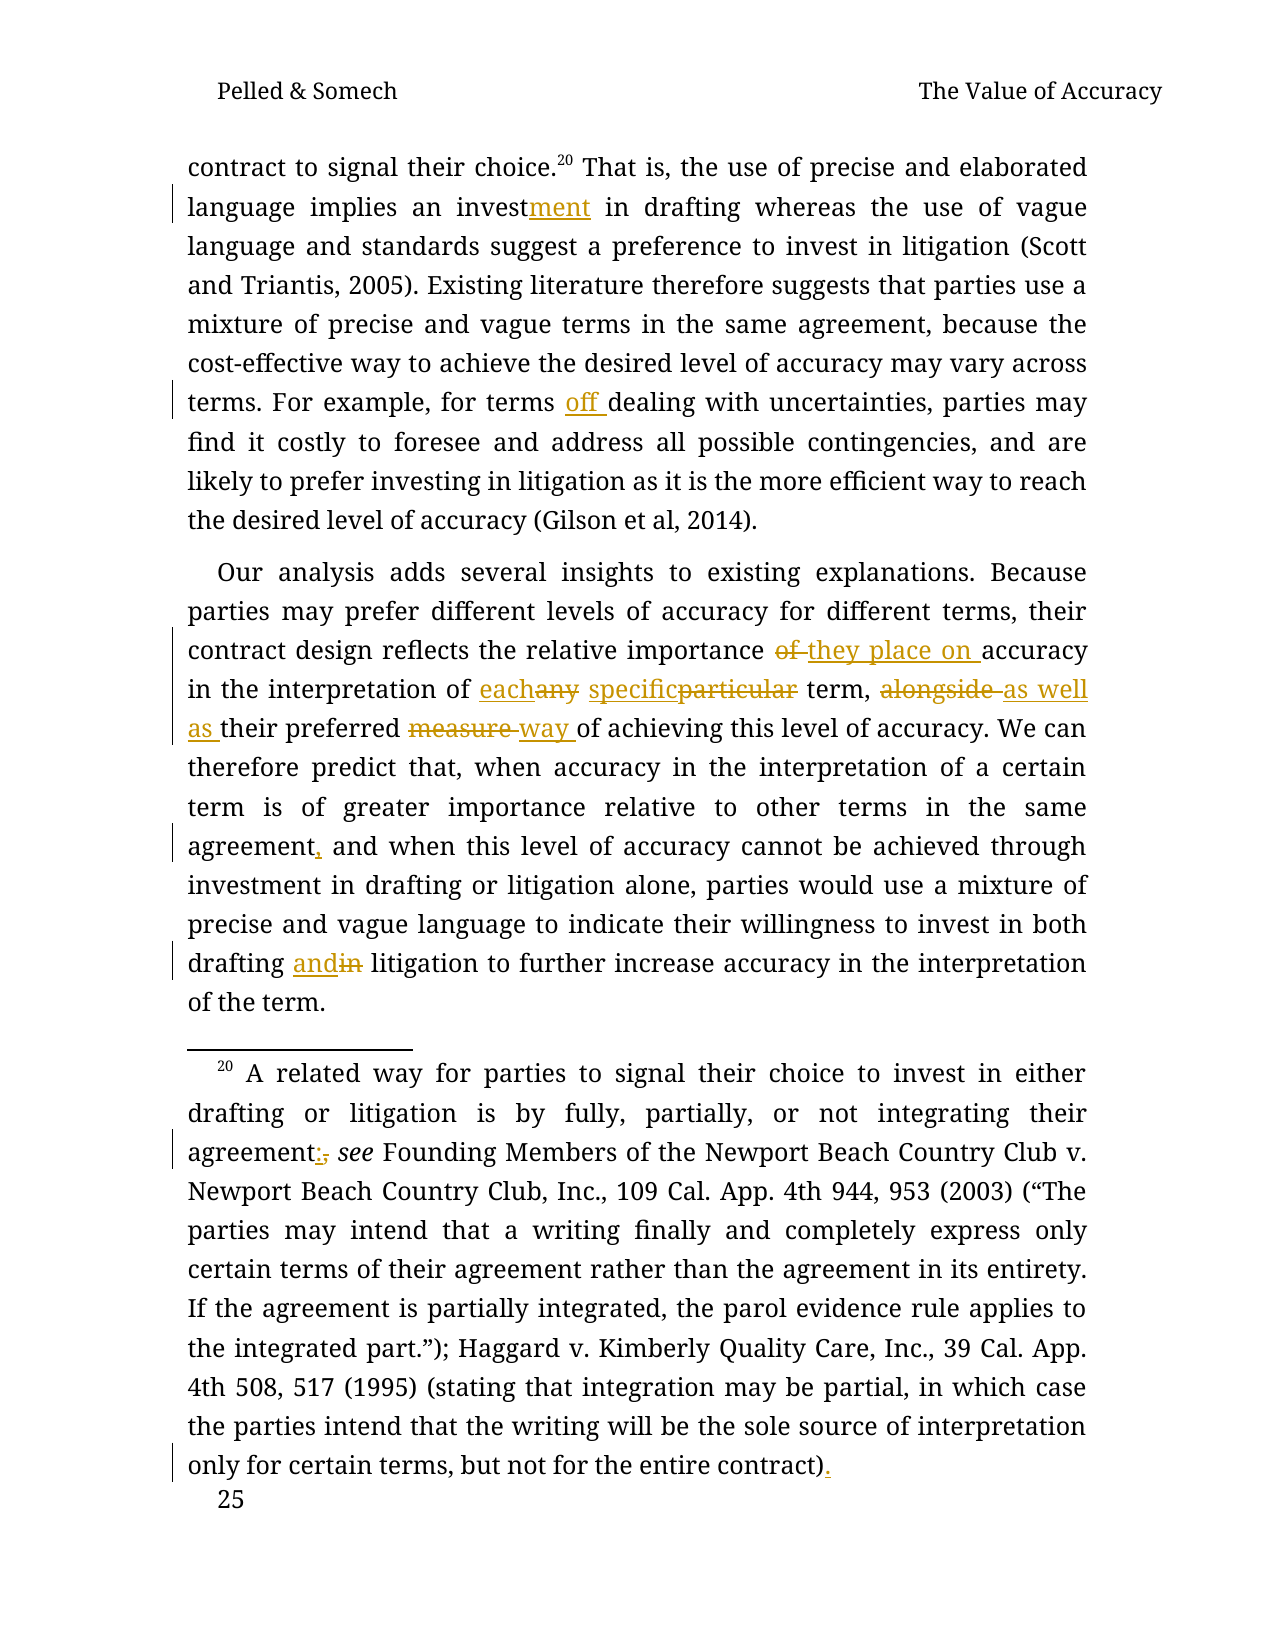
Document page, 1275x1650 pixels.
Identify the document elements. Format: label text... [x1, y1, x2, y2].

text Our analysis adds several insights to existing explanations. Because parties may prefer different levels of accuracy for different terms, their contract design reflects the relative importance accuracy in the interpretation of term, their preferred of achieving this level of accuracy. We can therefore predict that, when accuracy in the interpretation of a certain term is of greater importance relative to other terms in the same agreement and when this level of accuracy cannot be achieved through investment in drafting or litigation alone, parties would use a mixture of precise and vague language to indicate their willingness to invest in both drafting litigation to further increase accuracy in the interpretation of the term. [187, 554, 1088, 1019]
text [187, 150, 1088, 537]
